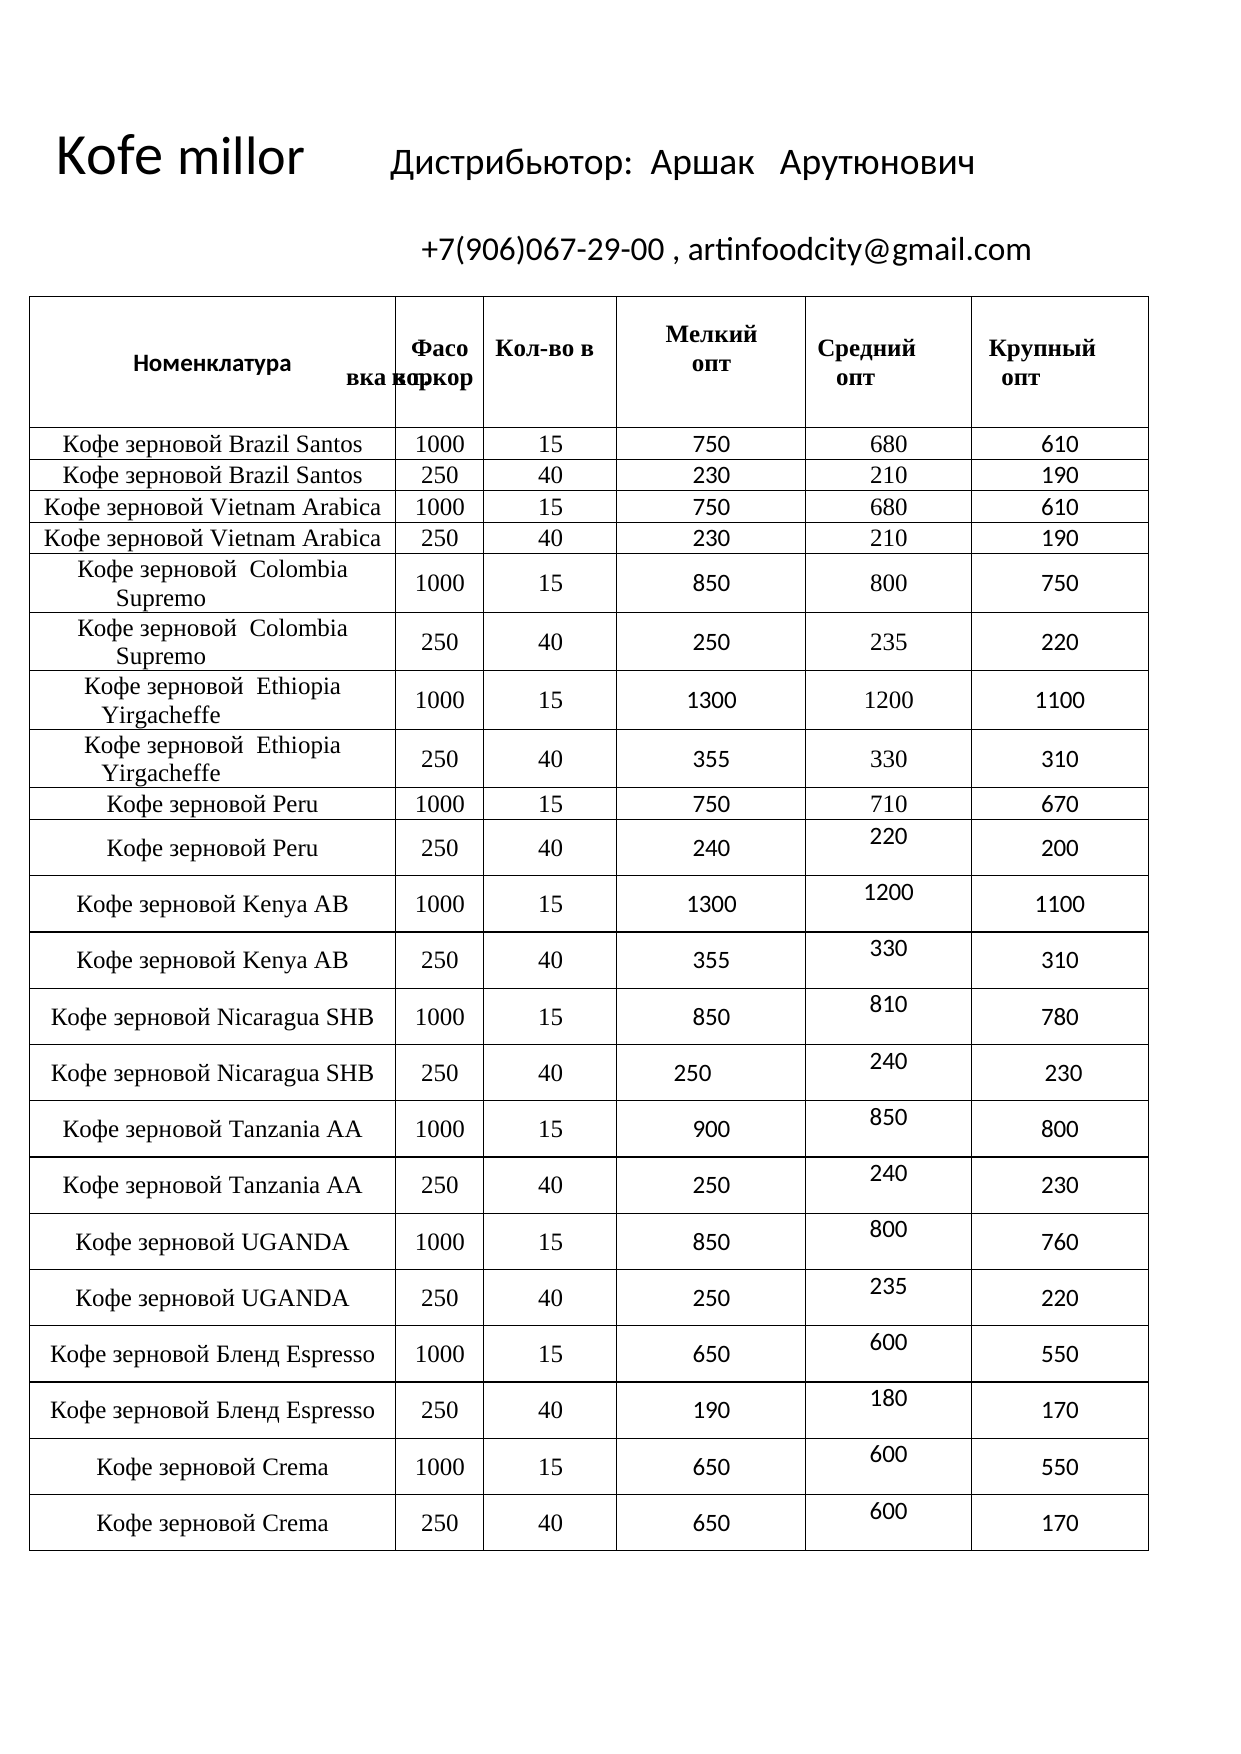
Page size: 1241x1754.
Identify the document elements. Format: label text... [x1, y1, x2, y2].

table_cell 1300 [617, 671, 805, 729]
table_cell 210 [806, 460, 971, 490]
table_cell 240 [806, 1158, 971, 1213]
text +7(906)067-29-00 , artinfoodcity@gmail.com [29, 228, 1063, 269]
table_cell Кофе зерновой Colombia Supremo [30, 613, 395, 670]
table_cell 250 [617, 613, 805, 670]
table_cell 40 [484, 1158, 616, 1213]
table_cell 680 [806, 428, 971, 458]
table_cell Кофе зерновой Бленд Espresso [30, 1383, 395, 1438]
table_cell 670 [972, 788, 1148, 819]
table_cell 750 [617, 428, 805, 458]
table_cell 200 [972, 820, 1148, 875]
table_cell 780 [972, 989, 1148, 1044]
table_cell 1200 [806, 876, 971, 931]
table_cell Кофе зерновой Tanzania AA [30, 1158, 395, 1213]
table_cell 750 [617, 491, 805, 522]
table_cell 250 [617, 1270, 805, 1325]
table_cell 250 [617, 1158, 805, 1213]
table_cell 250 [396, 613, 483, 670]
table_cell 250 [396, 1495, 483, 1550]
table_cell Кофе зерновой Nicaragua SHB [30, 989, 395, 1044]
table_cell 550 [972, 1326, 1148, 1381]
table_header Номенклатура [30, 297, 395, 427]
table_cell 800 [806, 554, 971, 612]
table_cell 610 [972, 491, 1148, 522]
table_cell 230 [972, 1158, 1148, 1213]
table_cell 240 [806, 1045, 971, 1100]
table_cell 1000 [396, 1326, 483, 1381]
table_cell 235 [806, 613, 971, 670]
table_cell 810 [806, 989, 971, 1044]
table_cell 15 [484, 491, 616, 522]
table_cell 250 [396, 1270, 483, 1325]
table_cell 330 [806, 933, 971, 988]
table_cell 610 [972, 428, 1148, 458]
table_cell 550 [972, 1439, 1148, 1494]
table_cell 15 [484, 1326, 616, 1381]
table_cell 760 [972, 1214, 1148, 1269]
table_cell 40 [484, 1045, 616, 1100]
table_cell 1000 [396, 788, 483, 819]
table_cell 850 [617, 989, 805, 1044]
table_cell Кофе зерновой Crema [30, 1439, 395, 1494]
table_cell 800 [972, 1101, 1148, 1156]
table_cell 40 [484, 730, 616, 787]
table_cell 1100 [972, 876, 1148, 931]
table_cell 235 [806, 1270, 971, 1325]
table_cell 750 [972, 554, 1148, 612]
table_cell 1000 [396, 491, 483, 522]
table_cell 15 [484, 554, 616, 612]
table_cell Кофе зерновой Tanzania AA [30, 1101, 395, 1156]
table_cell 220 [806, 820, 971, 875]
table_cell 710 [806, 788, 971, 819]
table_cell 250 [396, 1383, 483, 1438]
table_cell Кофе зерновой Ethiopia Yirgacheffe [30, 730, 395, 787]
table_header Мелкий опт [617, 297, 805, 427]
table_cell 1000 [396, 876, 483, 931]
table_cell 180 [806, 1383, 971, 1438]
table_cell 230 [617, 523, 805, 553]
table_cell 15 [484, 989, 616, 1044]
table_cell 250 [396, 460, 483, 490]
table_cell 230 [617, 460, 805, 490]
table_cell 230 [972, 1045, 1148, 1100]
table_cell 40 [484, 523, 616, 553]
table_cell 355 [617, 730, 805, 787]
table_header Средний опт [806, 297, 971, 427]
table_cell 600 [806, 1495, 971, 1550]
table_cell 40 [484, 1495, 616, 1550]
table_cell 170 [972, 1495, 1148, 1550]
table_cell 15 [484, 1439, 616, 1494]
table_cell 850 [617, 1214, 805, 1269]
table_cell 15 [484, 1101, 616, 1156]
table_header Кол-во в коркор [484, 297, 616, 427]
table_cell 1000 [396, 671, 483, 729]
table_cell 15 [484, 788, 616, 819]
table_cell Кофе зерновой Colombia Supremo [30, 554, 395, 612]
table_cell Кофе зерновой Peru [30, 820, 395, 875]
table_cell 750 [617, 788, 805, 819]
table_cell 240 [617, 820, 805, 875]
table_cell Кофе зерновой Kenya AB [30, 876, 395, 931]
table_cell 250 [396, 1158, 483, 1213]
table_cell Кофе зерновой Brazil Santos [30, 428, 395, 458]
table_cell 250 [396, 523, 483, 553]
table_cell Кофе зерновой Nicaragua SHB [30, 1045, 395, 1100]
table_cell 1000 [396, 1439, 483, 1494]
table_cell Кофе зерновой Ethiopia Yirgacheffe [30, 671, 395, 729]
table_cell 900 [617, 1101, 805, 1156]
table_cell 190 [972, 523, 1148, 553]
table_cell 15 [484, 1214, 616, 1269]
table_cell 1300 [617, 876, 805, 931]
table_cell 220 [972, 613, 1148, 670]
table_cell 1000 [396, 1101, 483, 1156]
table_cell Кофе зерновой Crema [30, 1495, 395, 1550]
table_cell 1000 [396, 1214, 483, 1269]
table_cell Кофе зерновой Бленд Espresso [30, 1326, 395, 1381]
table_cell 250 [617, 1045, 805, 1100]
table_cell 220 [972, 1270, 1148, 1325]
table_cell 40 [484, 613, 616, 670]
table_cell 355 [617, 933, 805, 988]
table_cell 170 [972, 1383, 1148, 1438]
table_cell 15 [484, 671, 616, 729]
table_cell Кофе зерновой UGANDA [30, 1214, 395, 1269]
table_cell 650 [617, 1326, 805, 1381]
table_cell 250 [396, 1045, 483, 1100]
table_header Крупный опт [972, 297, 1148, 427]
table_cell 330 [806, 730, 971, 787]
table_cell 40 [484, 460, 616, 490]
table_cell 210 [806, 523, 971, 553]
table_cell 650 [617, 1439, 805, 1494]
table_cell 40 [484, 1270, 616, 1325]
table_cell Кофе зерновой Kenya AB [30, 933, 395, 988]
table_cell 850 [617, 554, 805, 612]
table_cell Кофе зерновой Peru [30, 788, 395, 819]
table_cell 1000 [396, 554, 483, 612]
table_cell 1000 [396, 989, 483, 1044]
table_cell Кофе зерновой Vietnam Arabica [30, 523, 395, 553]
table_cell 600 [806, 1326, 971, 1381]
table_cell Кофе зерновой Vietnam Arabica [30, 491, 395, 522]
table_cell 850 [806, 1101, 971, 1156]
table_cell 680 [806, 491, 971, 522]
table_cell Кофе зерновой Brazil Santos [30, 460, 395, 490]
table_cell 15 [484, 876, 616, 931]
table_cell 310 [972, 730, 1148, 787]
table_cell 1000 [396, 428, 483, 458]
table_cell 250 [396, 820, 483, 875]
table_cell 15 [484, 428, 616, 458]
table_cell 190 [972, 460, 1148, 490]
text Kofe millor Дистрибьютор: Аршак Арутюнович [29, 118, 1063, 189]
table_cell 40 [484, 820, 616, 875]
table_cell 250 [396, 933, 483, 988]
table_header Фасовка в г. [396, 297, 483, 427]
table_cell 650 [617, 1495, 805, 1550]
table_cell Кофе зерновой UGANDA [30, 1270, 395, 1325]
table_cell 40 [484, 933, 616, 988]
table_cell 800 [806, 1214, 971, 1269]
table_cell 250 [396, 730, 483, 787]
table_cell 1100 [972, 671, 1148, 729]
table_cell 600 [806, 1439, 971, 1494]
table_cell 1200 [806, 671, 971, 729]
table_cell 40 [484, 1383, 616, 1438]
table_cell 190 [617, 1383, 805, 1438]
table_cell 310 [972, 933, 1148, 988]
